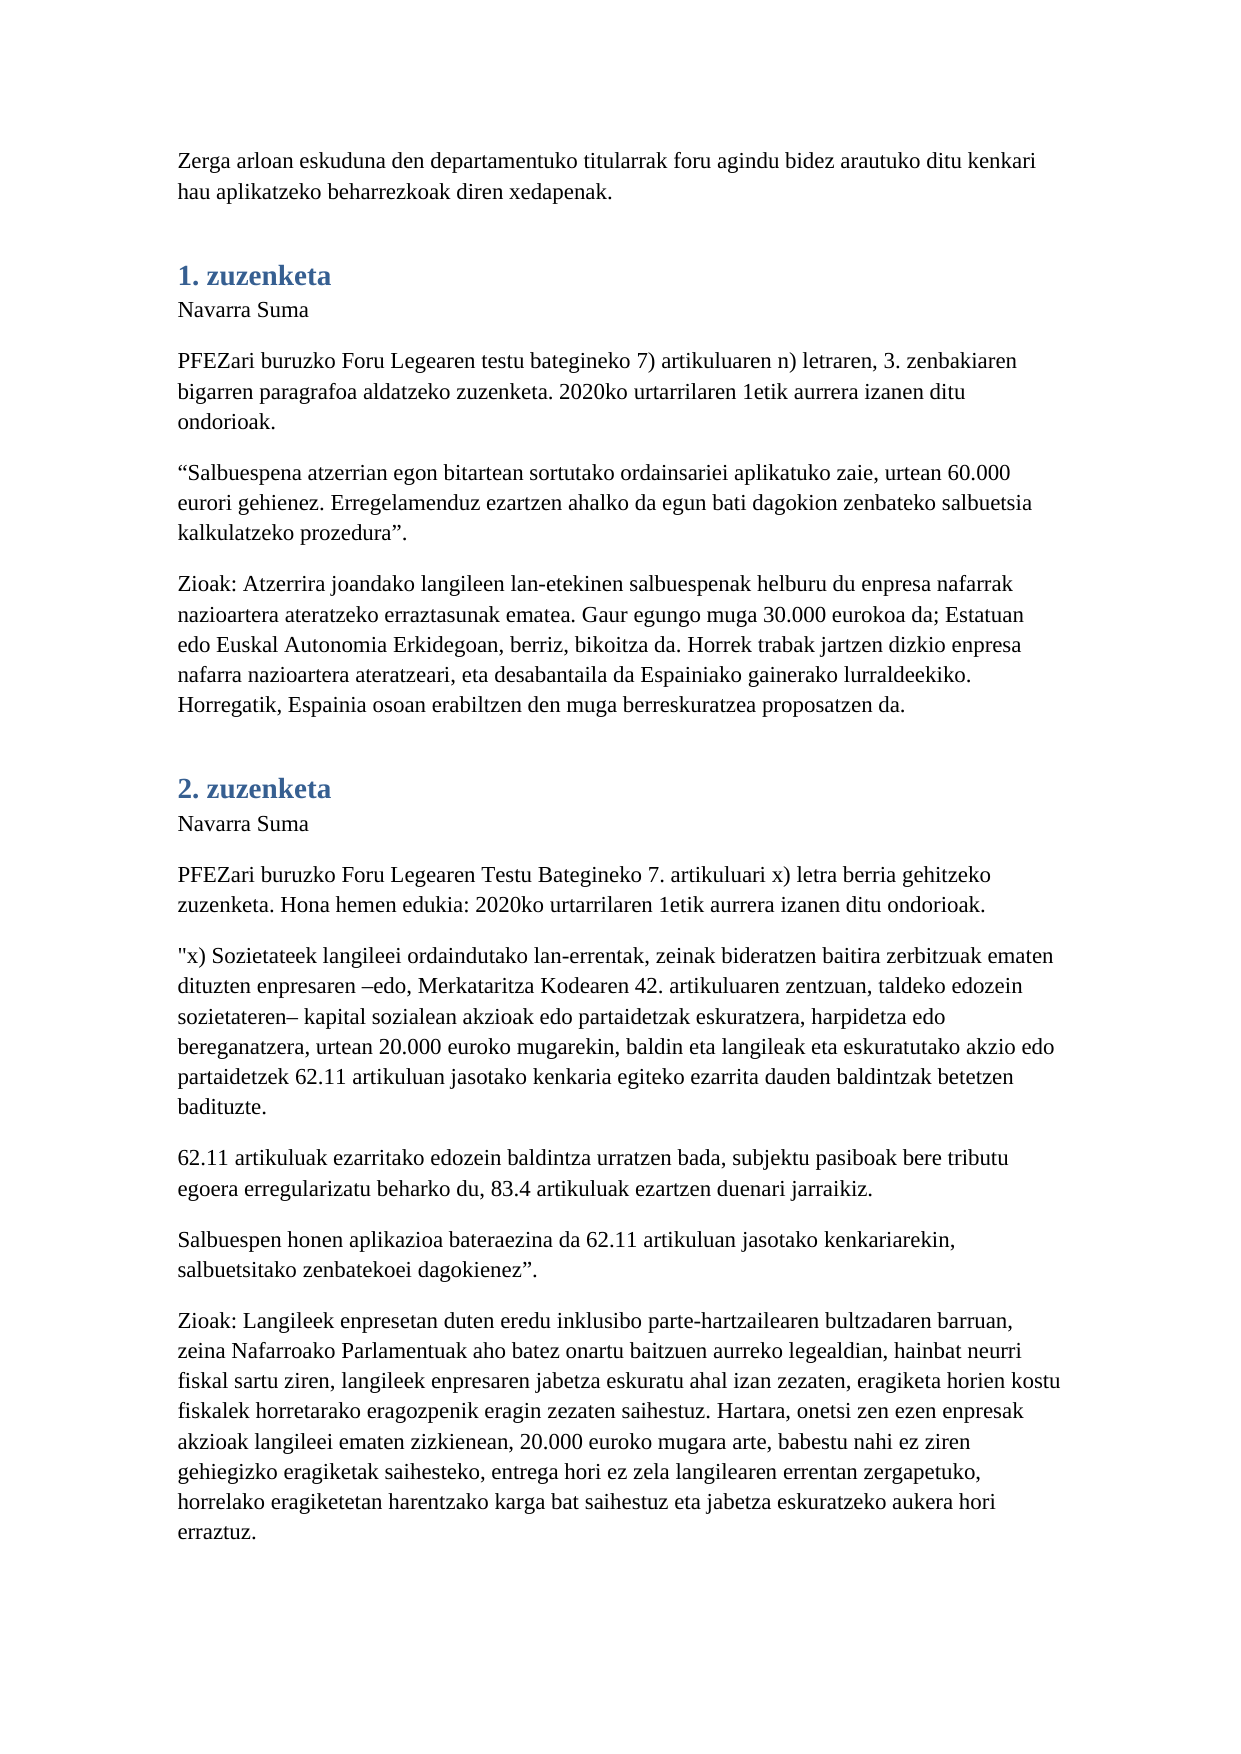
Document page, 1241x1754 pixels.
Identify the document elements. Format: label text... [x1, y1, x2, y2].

text Zioak: Langileek enpresetan duten eredu inklusibo parte-hartzailearen bultzadaren barruan, zeina Nafarroako Parlamentuak aho batez onartu baitzuen aurreko legealdian, hainbat neurri fiskal sartu ziren, langileek enpresaren jabetza eskuratu ahal izan zezaten, eragiketa horien kostu fiskalek horretarako eragozpenik eragin zezaten saihestuz. Hartara, onetsi zen ezen enpresak akzioak langileei ematen zizkienean, 20.000 euroko mugara arte, babestu nahi ez ziren gehiegizko eragiketak saihesteko, entrega hori ez zela langilearen errentan zergapetuko, horrelako eragiketetan harentzako karga bat saihestuz eta jabetza eskuratzeko aukera hori erraztuz. [177, 1307, 1063, 1545]
text Navarra Suma [177, 810, 1063, 836]
text 62.11 artikuluak ezarritako edozein baldintza urratzen bada, subjektu pasiboak bere tributu egoera erregularizatu beharko du, 83.4 artikuluak ezartzen duenari jarraikiz. [177, 1144, 1063, 1201]
text Salbuespen honen aplikazioa bateraezina da 62.11 artikuluan jasotako kenkariarekin, salbuetsitako zenbatekoei dagokienez”. [177, 1226, 1063, 1282]
text PFEZari buruzko Foru Legearen Testu Bategineko 7. artikuluari x) letra berria gehitzeko zuzenketa. Hona hemen edukia: 2020ko urtarrilaren 1etik aurrera izanen ditu ondorioak. [177, 861, 1063, 918]
text Zioak: Atzerrira joandako langileen lan-etekinen salbuespenak helburu du enpresa nafarrak nazioartera ateratzeko erraztasunak ematea. Gaur egungo muga 30.000 eurokoa da; Estatuan edo Euskal Autonomia Erkidegoan, berriz, bikoitza da. Horrek trabak jartzen dizkio enpresa nafarra nazioartera ateratzeari, eta desabantaila da Espainiako gainerako lurraldeekiko. Horregatik, Espainia osoan erabiltzen den muga berreskuratzea proposatzen da. [177, 571, 1063, 718]
text "x) Sozietateek langileei ordaindutako lan-errentak, zeinak bideratzen baitira zerbitzuak ematen dituzten enpresaren –edo, Merkataritza Kodearen 42. artikuluaren zentzuan, taldeko edozein sozietateren– kapital sozialean akzioak edo partaidetzak eskuratzera, harpidetza edo bereganatzera, urtean 20.000 euroko mugarekin, baldin eta langileak eta eskuratutako akzio edo partaidetzek 62.11 artikuluan jasotako kenkaria egiteko ezarrita dauden baldintzak betetzen badituzte. [177, 942, 1063, 1120]
subtitle 2. zuzenketa [177, 772, 1063, 805]
text PFEZari buruzko Foru Legearen testu bategineko 7) artikuluaren n) letraren, 3. zenbakiaren bigarren paragrafoa aldatzeko zuzenketa. 2020ko urtarrilaren 1etik aurrera izanen ditu ondorioak. [177, 348, 1063, 434]
text Navarra Suma [177, 297, 1063, 323]
text “Salbuespena atzerrian egon bitartean sortutako ordainsariei aplikatuko zaie, urtean 60.000 eurori gehienez. Erregelamenduz ezartzen ahalko da egun bati dagokion zenbateko salbuetsia kalkulatzeko prozedura”. [177, 459, 1063, 546]
text Zerga arloan eskuduna den departamentuko titularrak foru agindu bidez arautuko ditu kenkari hau aplikatzeko beharrezkoak diren xedapenak. [177, 148, 1063, 204]
subtitle 1. zuzenketa [177, 258, 1063, 292]
